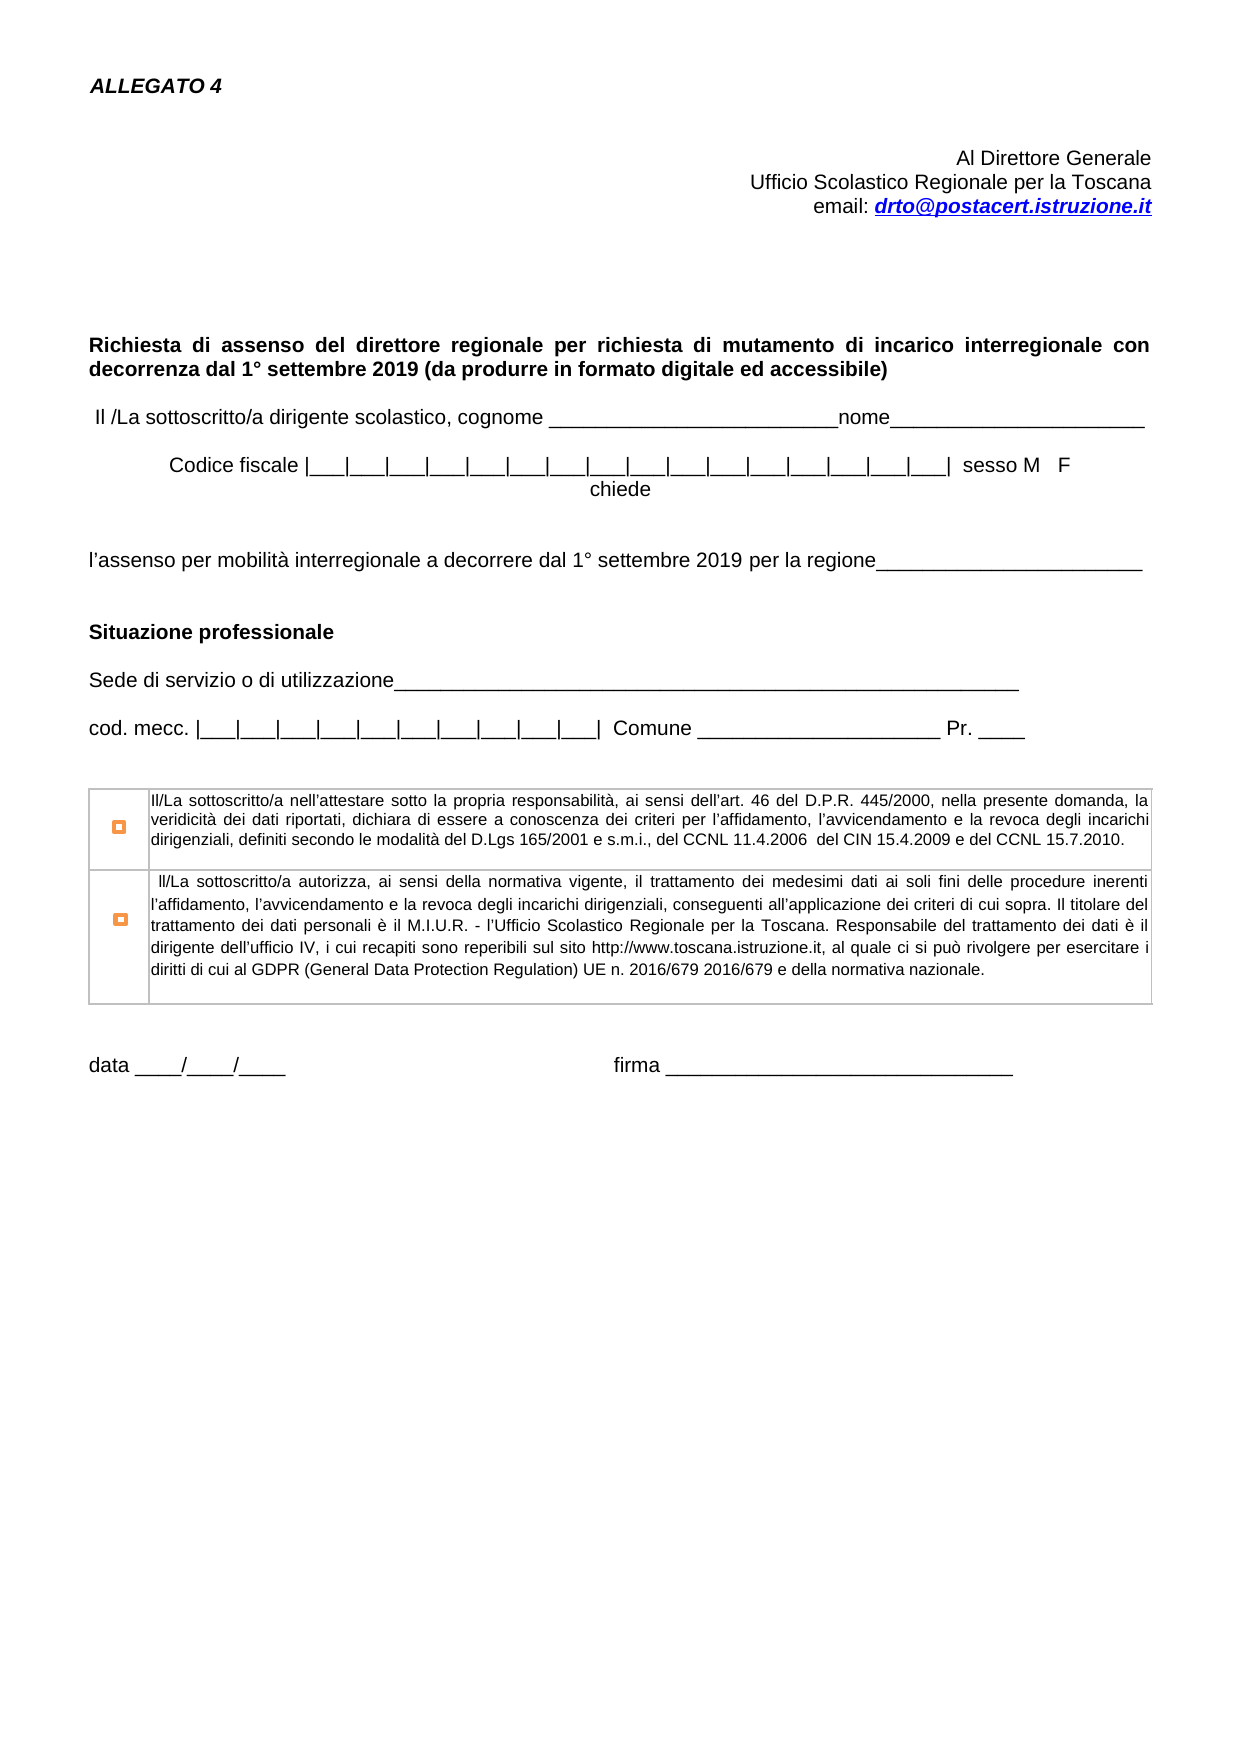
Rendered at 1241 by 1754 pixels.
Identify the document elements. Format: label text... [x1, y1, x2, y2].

title Codice fiscale |___|___|___|___|___|___|___|___|___|___|___|___|___|___|___|___| sesso M F [89, 452, 1152, 476]
table_cell [90, 871, 148, 1003]
subtitle Al Direttore Generale [89, 146, 1152, 170]
title data ____/____/____ firma ______________________________ [89, 1052, 1152, 1076]
title chiede [89, 476, 1152, 500]
subtitle Ufficio Scolastico Regionale per la Toscana [89, 170, 1152, 194]
title l’assenso per mobilità interregionale a decorrere dal 1° settembre 2019 per la regione_______________________ [89, 548, 1152, 572]
table_cell ll/La sottoscritto/a autorizza, ai sensi della normativa vigente, il trattamento dei medesimi dati ai soli fini delle procedure inerenti l’affidamento, l’avvicendamento e la revoca degli incarichi dirigenziali, conseguenti all’applicazione dei criteri di cui sopra. Il titolare del trattamento dei dati personali è il M.I.U.R. - l’Ufficio Scolastico Regionale per la Toscana. Responsabile del trattamento dei dati è il dirigente dell’ufficio IV, i cui recapiti sono reperibili sul sito http://www.toscana.istruzione.it, al quale ci si può rivolgere per esercitare i diritti di cui al GDPR (General Data Protection Regulation) UE n. 2016/679 2016/679 e della normativa nazionale. [150, 871, 1151, 1003]
title Il /La sottoscritto/a dirigente scolastico, cognome _________________________nome______________________ [89, 404, 1152, 428]
subtitle ALLEGATO 4 [89, 74, 1152, 98]
title Sede di servizio o di utilizzazione______________________________________________________ [89, 668, 1152, 692]
title Richiesta di assenso del direttore regionale per richiesta di mutamento di incarico interregionale con decorrenza dal 1° settembre 2019 (da produrre in formato digitale ed accessibile) [89, 333, 1152, 381]
subtitle email: drto@postacert.istruzione.it [89, 194, 1152, 218]
title cod. mecc. |___|___|___|___|___|___|___|___|___|___| Comune _____________________ Pr. ____ [89, 716, 1152, 740]
title Situazione professionale [89, 620, 1152, 644]
table_header Il/La sottoscritto/a nell’attestare sotto la propria responsabilità, ai sensi dell’art. 46 del D.P.R. 445/2000, nella presente domanda, la veridicità dei dati riportati, dichiara di essere a conoscenza dei criteri per l’affidamento, l’avvicendamento e la revoca degli incarichi dirigenziali, definiti secondo le modalità del D.Lgs 165/2001 e s.m.i., del CCNL 11.4.2006 del CIN 15.4.2009 e del CCNL 15.7.2010. [150, 790, 1151, 869]
table_header [90, 790, 148, 869]
